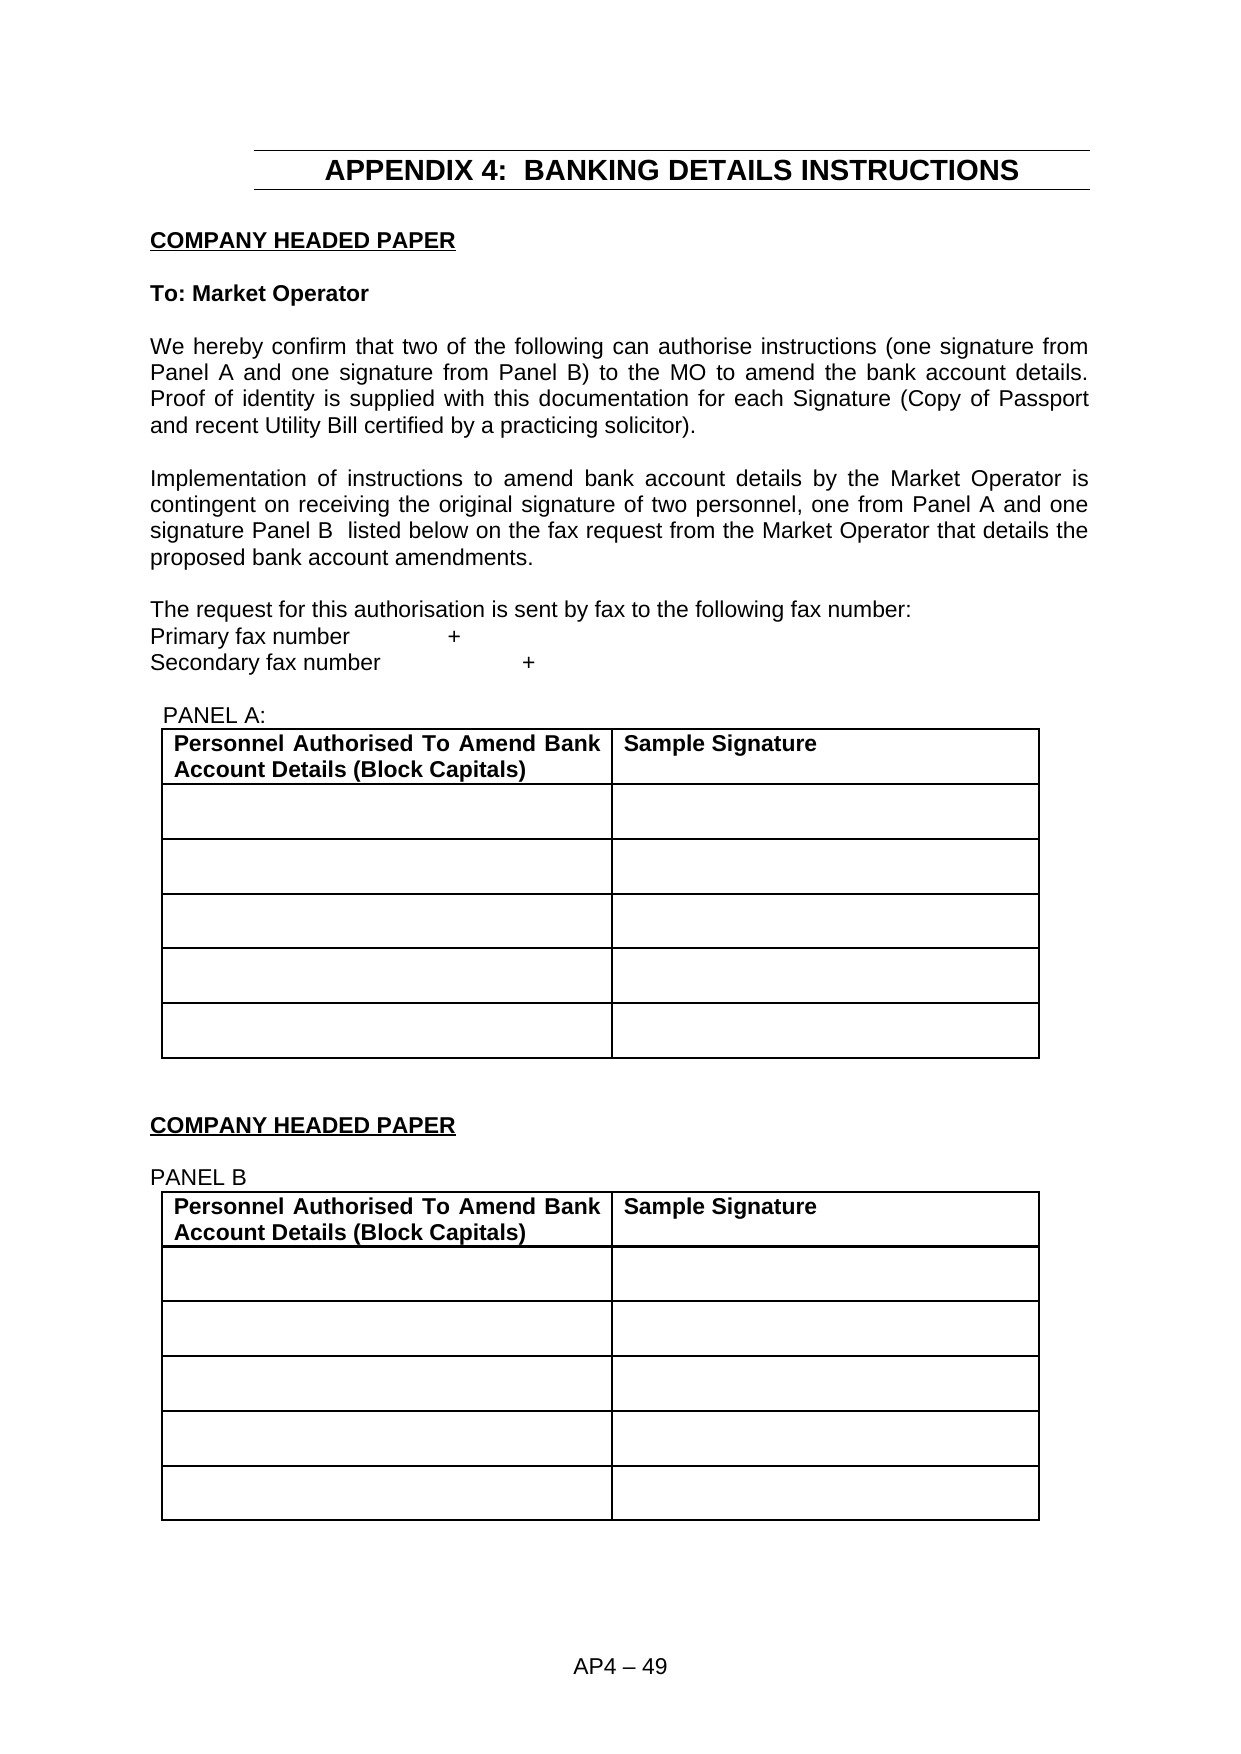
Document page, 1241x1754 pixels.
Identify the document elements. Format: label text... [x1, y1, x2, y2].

list Banking Details Instructions [253, 151, 1090, 190]
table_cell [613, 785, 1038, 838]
text PANEL B [150, 1164, 1090, 1191]
text To: Market Operator [150, 280, 1090, 306]
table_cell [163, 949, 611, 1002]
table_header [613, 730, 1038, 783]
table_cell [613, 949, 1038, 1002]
text Implementation of instructions to amend bank account details by the Market Operator is contingent on receiving the original signature of two personnel, one from Panel A and one signature Panel B listed below on the fax request from the Market Operator that details the proposed bank account amendments. [150, 464, 1090, 570]
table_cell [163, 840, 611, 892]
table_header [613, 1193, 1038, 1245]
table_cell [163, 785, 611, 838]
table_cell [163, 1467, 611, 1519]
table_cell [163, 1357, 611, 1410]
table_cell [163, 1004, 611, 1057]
text We hereby confirm that two of the following can authorise instructions (one signature from Panel A and one signature from Panel B) to the MO to amend the bank account details. Proof of identity is supplied with this documentation for each Signature (Copy of Passport and recent Utility Bill certified by a practicing solicitor). [150, 333, 1090, 438]
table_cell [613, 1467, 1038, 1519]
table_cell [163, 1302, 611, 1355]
text Secondary fax number + [150, 649, 1090, 675]
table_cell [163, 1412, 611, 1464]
text Primary fax number + [150, 623, 1090, 649]
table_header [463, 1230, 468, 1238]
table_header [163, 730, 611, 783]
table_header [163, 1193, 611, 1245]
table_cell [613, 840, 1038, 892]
text COMPANY HEADED PAPER [150, 1112, 1090, 1138]
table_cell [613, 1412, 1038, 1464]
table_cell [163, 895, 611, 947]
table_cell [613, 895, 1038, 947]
text PANEL A: [150, 702, 1090, 728]
text COMPANY HEADED PAPER [150, 227, 1090, 254]
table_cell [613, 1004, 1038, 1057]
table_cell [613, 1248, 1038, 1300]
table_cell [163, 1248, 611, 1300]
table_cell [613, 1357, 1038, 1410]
text The request for this authorisation is sent by fax to the following fax number: [150, 596, 1090, 623]
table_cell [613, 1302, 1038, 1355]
